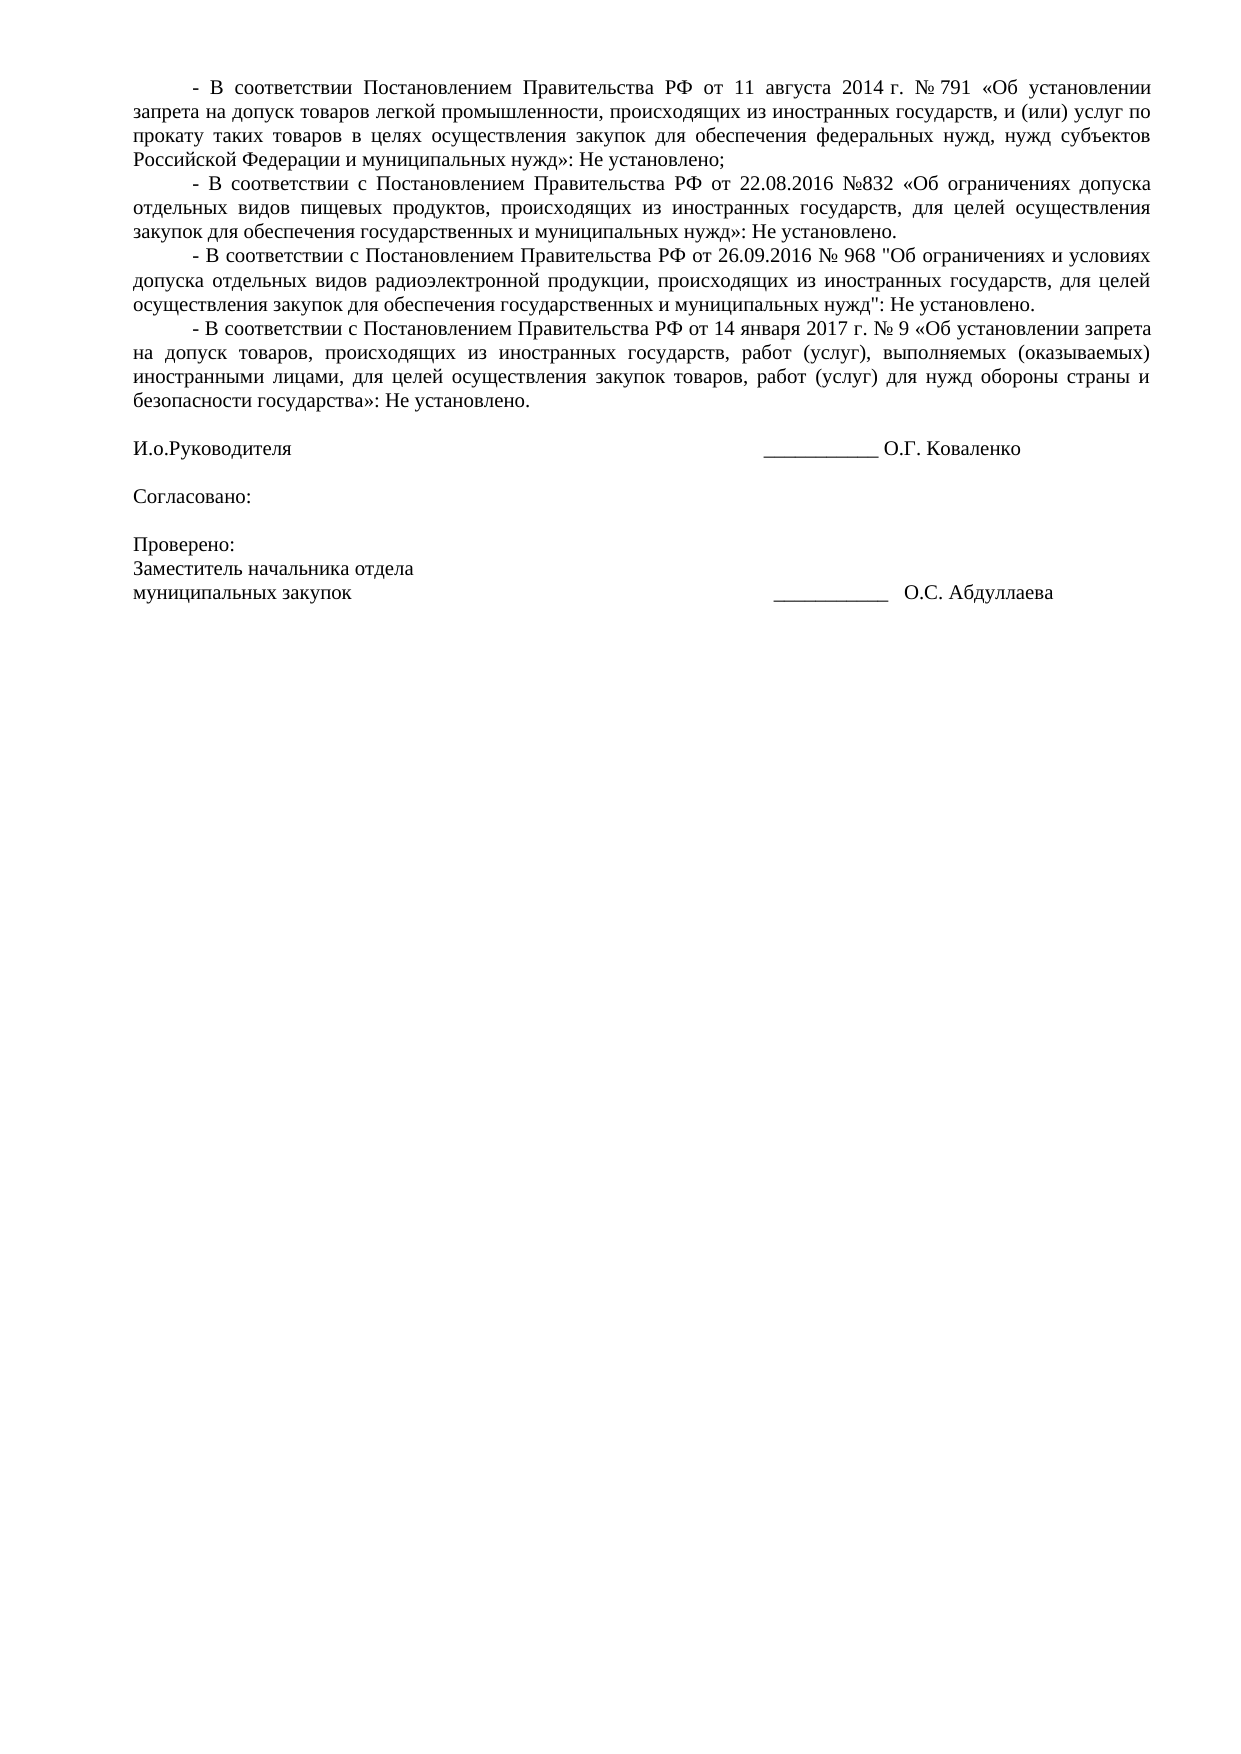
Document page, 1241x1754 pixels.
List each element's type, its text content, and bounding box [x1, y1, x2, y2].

text - В соответствии с Постановлением Правительства РФ от 22.08.2016 №832 «Об ограничениях допуска отдельных видов пищевых продуктов, происходящих из иностранных государств, для целей осуществления закупок для обеспечения государственных и муниципальных нужд»: Не установлено. [133, 171, 1152, 243]
text - В соответствии Постановлением Правительства РФ от 11 августа 2014 г. № 791 «Об установлении запрета на допуск товаров легкой промышленности, происходящих из иностранных государств, и (или) услуг по прокату таких товаров в целях осуществления закупок для обеспечения федеральных нужд, нужд субъектов Российской Федерации и муниципальных нужд»: Не установлено; [133, 75, 1152, 171]
text Согласовано: [133, 484, 1152, 508]
text И.о.Руководителя ___________ О.Г. Коваленко [133, 436, 1152, 460]
text Проверено: [133, 532, 1152, 556]
text - В соответствии с Постановлением Правительства РФ от 14 января 2017 г. № 9 «Об установлении запрета на допуск товаров, происходящих из иностранных государств, работ (услуг), выполняемых (оказываемых) иностранными лицами, для целей осуществления закупок товаров, работ (услуг) для нужд обороны страны и безопасности государства»: Не установлено. [133, 316, 1152, 412]
text - В соответствии с Постановлением Правительства РФ от 26.09.2016 № 968 "Об ограничениях и условиях допуска отдельных видов радиоэлектронной продукции, происходящих из иностранных государств, для целей осуществления закупок для обеспечения государственных и муниципальных нужд": Не установлено. [133, 243, 1152, 316]
text Заместитель начальника отдела [133, 556, 1152, 580]
text муниципальных закупок ___________ О.С. Абдуллаева [133, 580, 1152, 604]
